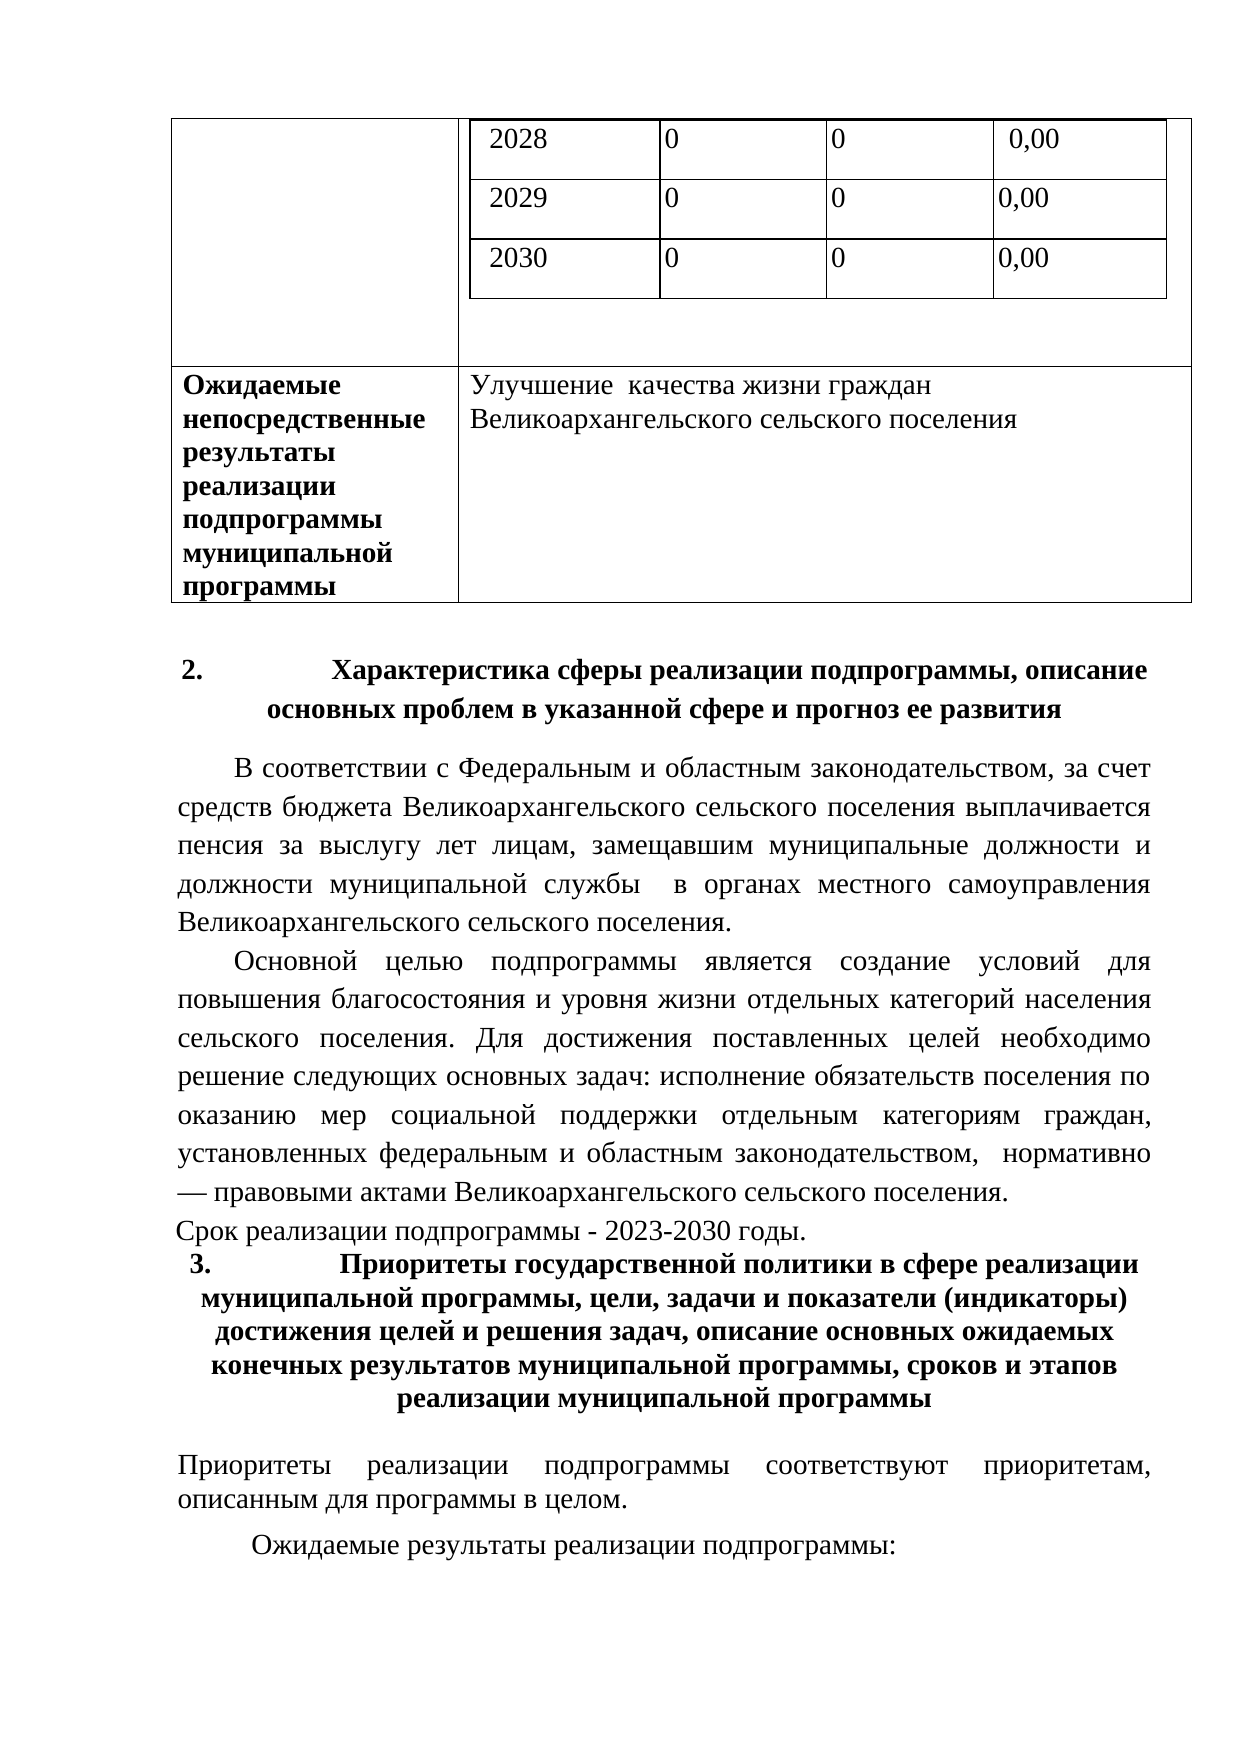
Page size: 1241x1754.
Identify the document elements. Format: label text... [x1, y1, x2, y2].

text Приоритеты реализации подпрограммы соответствуют приоритетам, описанным для программы в целом. [177, 1447, 1152, 1514]
text Срок реализации подпрограммы - 2023-2030 годы. [175, 1213, 1152, 1246]
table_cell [172, 119, 458, 366]
table_cell Улучшение качества жизни граждан Великоархангельского сельского поселения [459, 367, 1191, 602]
list Характеристика сферы реализации подпрограммы, описание основных проблем в указанной сфере и прогноз ее развития [177, 652, 1152, 724]
text Основной целью подпрограммы является создание условий для повышения благосостояния и уровня жизни отдельных категорий населения сельского поселения. Для достижения поставленных целей необходимо решение следующих основных задач: исполнение обязательств поселения по оказанию мер социальной поддержки отдельным категориям граждан, установленных федеральным и областным законодательством, нормативно — правовыми актами Великоархангельского сельского поселения. [177, 943, 1152, 1208]
text В соответствии с Федеральным и областным законодательством, за счет средств бюджета Великоархангельского сельского поселения выплачивается пенсия за выслугу лет лицам, замещавшим муниципальные должности и должности муниципальной службы в органах местного самоуправления Великоархангельского сельского поселения. [177, 750, 1152, 938]
text Ожидаемые результаты реализации подпрограммы: [177, 1527, 1152, 1561]
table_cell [459, 119, 1191, 366]
list Приоритеты государственной политики в сфере реализации муниципальной программы, цели, задачи и показатели (индикаторы) достижения целей и решения задач, описание основных ожидаемых конечных результатов муниципальной программы, сроков и этапов реализации муниципальной программы [177, 1246, 1152, 1414]
table_cell Ожидаемые непосредственные результаты реализации подпрограммы муниципальной программы [172, 367, 458, 602]
